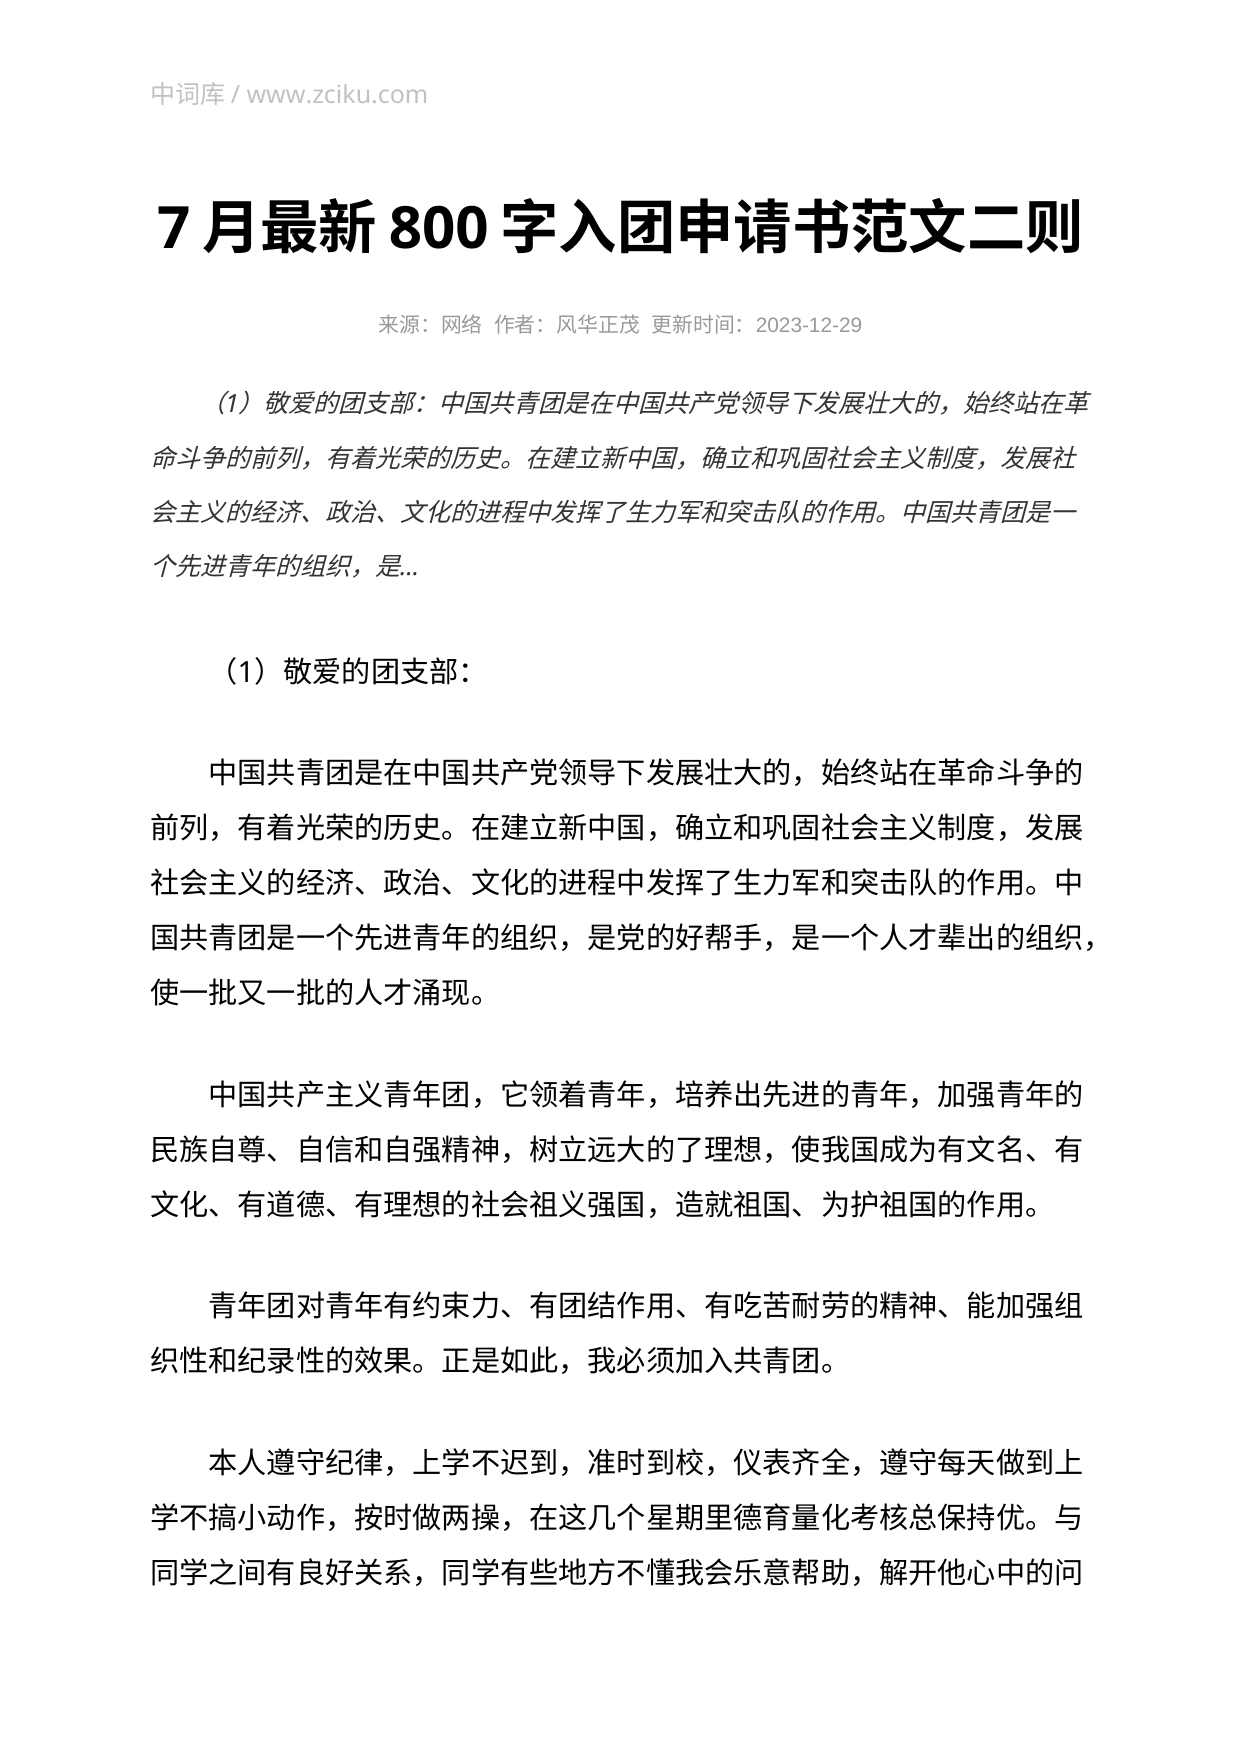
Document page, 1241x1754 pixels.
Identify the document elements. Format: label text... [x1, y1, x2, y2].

text 来源：网络 作者：风华正茂 更新时间：2023-12-29 [150, 313, 1090, 337]
text （1）敬爱的团支部：中国共青团是在中国共产党领导下发展壮大的，始终站在革命斗争的前列，有着光荣的历史。在建立新中国，确立和巩固社会主义制度，发展社会主义的经济、政治、文化的进程中发挥了生力军和突击队的作用。中国共青团是一个先进青年的组织，是... [150, 384, 1090, 583]
text （1）敬爱的团支部： [150, 648, 1090, 691]
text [150, 1440, 1090, 1592]
text 中国共产主义青年团，它领着青年，培养出先进的青年，加强青年的民族自尊、自信和自强精神，树立远大的了理想，使我国成为有文名、有文化、有道德、有理想的社会祖义强国，造就祖国、为护祖国的作用。 [150, 1071, 1090, 1223]
text 中国共青团是在中国共产党领导下发展壮大的，始终站在革命斗争的前列，有着光荣的历史。在建立新中国，确立和巩固社会主义制度，发展社会主义的经济、政治、文化的进程中发挥了生力军和突击队的作用。中国共青团是一个先进青年的组织，是党的好帮手，是一个人才辈出的组织，使一批又一批的人才涌现。 [150, 750, 1090, 1012]
text 青年团对青年有约束力、有团结作用、有吃苦耐劳的精神、能加强组织性和纪录性的效果。正是如此，我必须加入共青团。 [150, 1283, 1090, 1380]
subtitle 7月最新800字入团申请书范文二则 [150, 181, 1090, 266]
